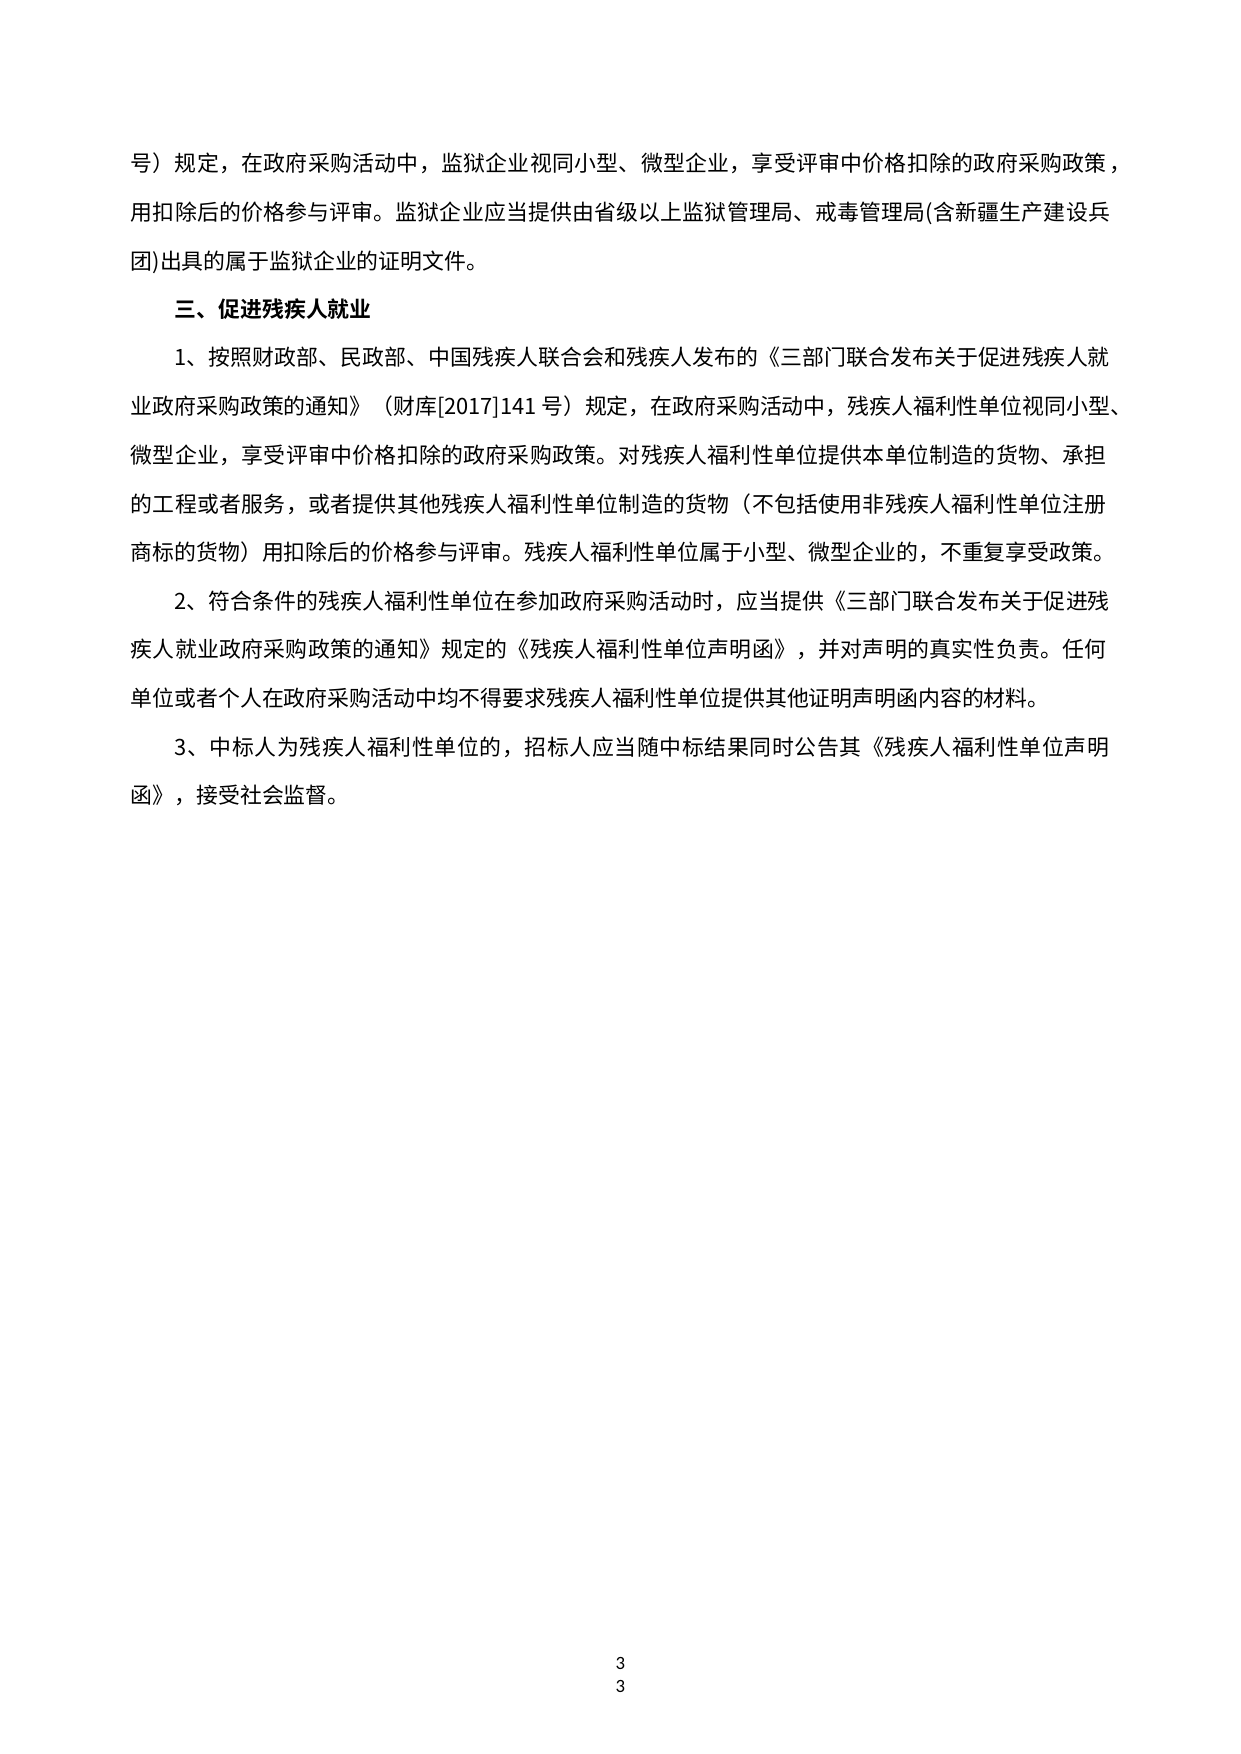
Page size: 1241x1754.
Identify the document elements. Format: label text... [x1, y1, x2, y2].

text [131, 146, 1110, 276]
text 3、中标人为残疾人福利性单位的，招标人应当随中标结果同时公告其《残疾人福利性单位声明函》，接受社会监督。 [131, 729, 1110, 810]
text 2、符合条件的残疾人福利性单位在参加政府采购活动时，应当提供《三部门联合发布关于促进残疾人就业政府采购政策的通知》规定的《残疾人福利性单位声明函》，并对声明的真实性负责。任何单位或者个人在政府采购活动中均不得要求残疾人福利性单位提供其他证明声明函内容的材料。 [131, 583, 1110, 713]
text 1、按照财政部、民政部、中国残疾人联合会和残疾人发布的《三部门联合发布关于促进残疾人就业政府采购政策的通知》（财库[2017]141号）规定，在政府采购活动中，残疾人福利性单位视同小型、微型企业，享受评审中价格扣除的政府采购政策。对残疾人福利性单位提供本单位制造的货物、承担的工程或者服务，或者提供其他残疾人福利性单位制造的货物（不包括使用非残疾人福利性单位注册商标的货物）用扣除后的价格参与评审。残疾人福利性单位属于小型、微型企业的，不重复享受政策。 [131, 340, 1110, 567]
text 三、促进残疾人就业 [131, 292, 1110, 324]
